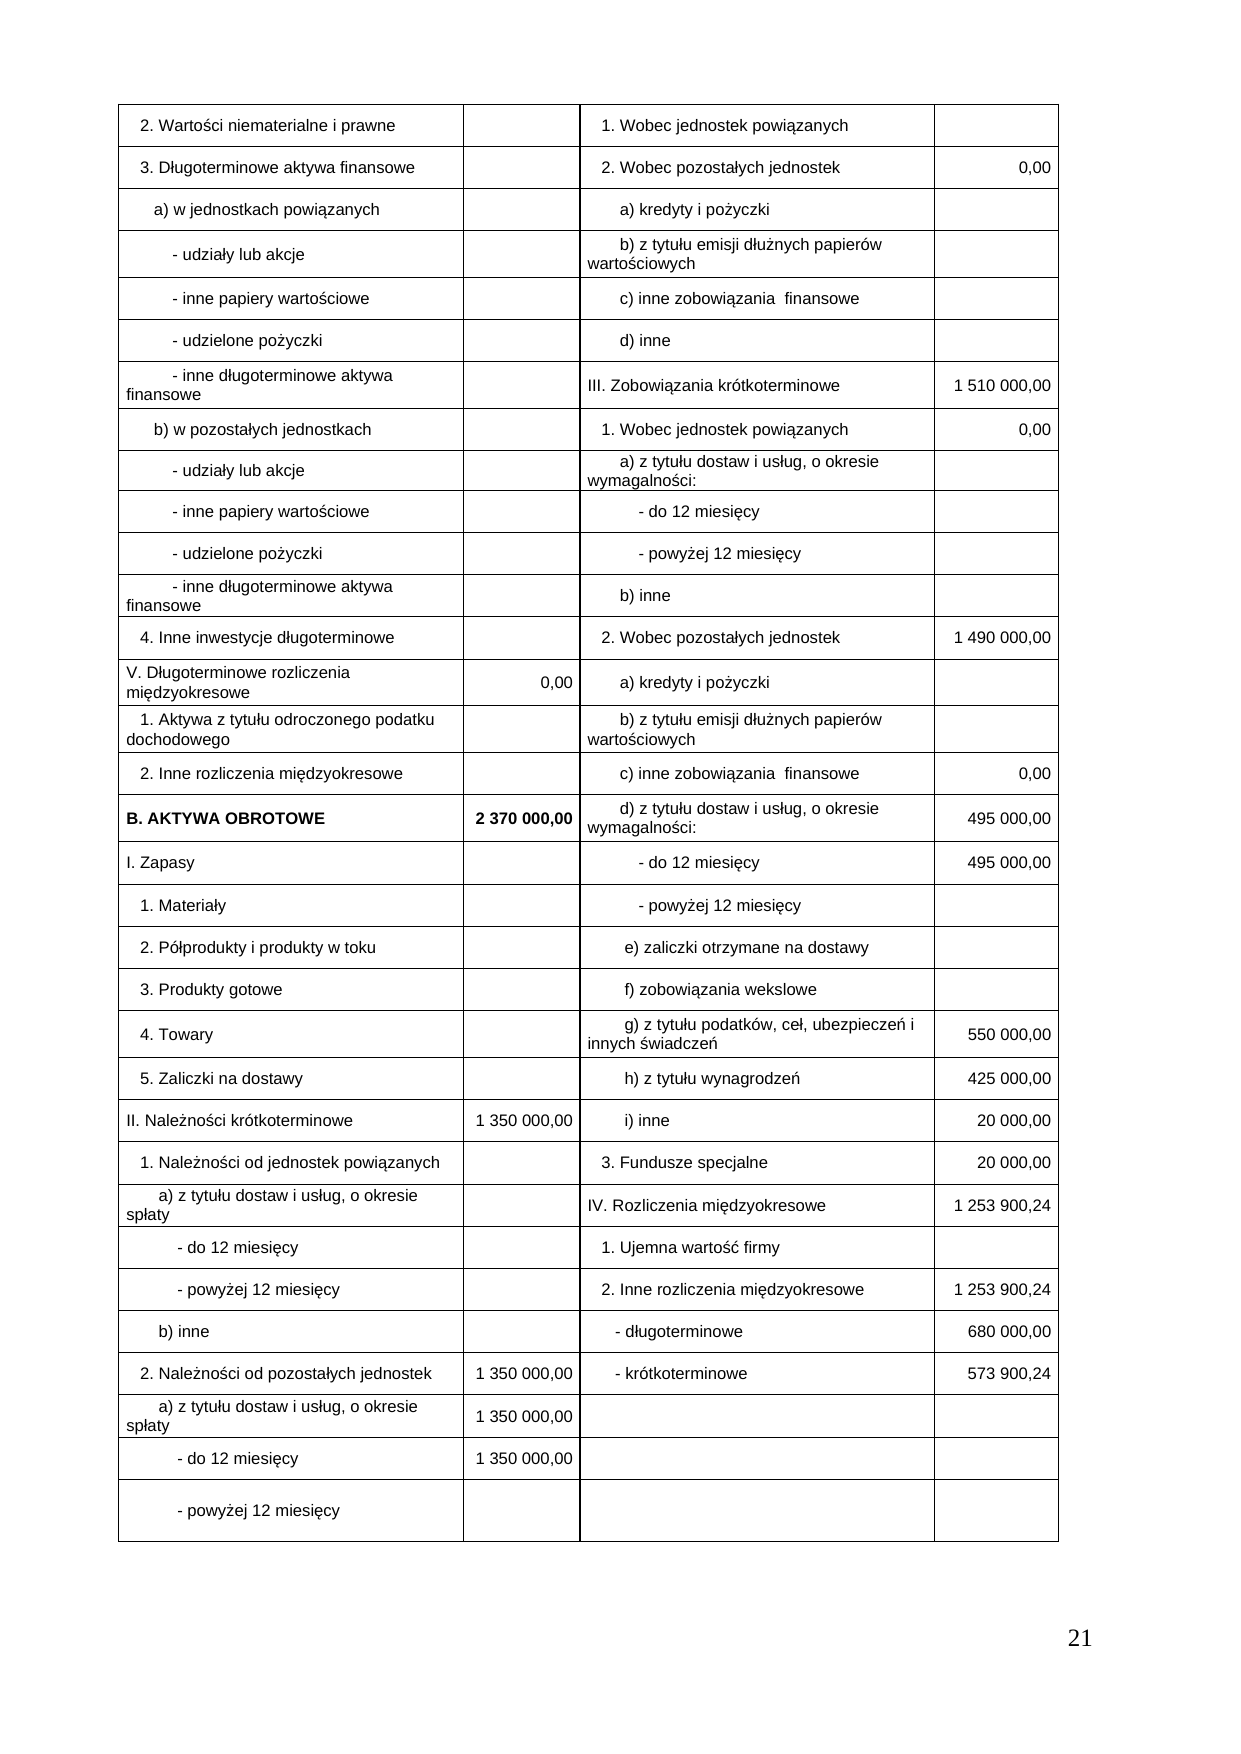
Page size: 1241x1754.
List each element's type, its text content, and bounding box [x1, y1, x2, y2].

table_cell 0,00 [935, 753, 1058, 794]
table_cell 2. Półprodukty i produkty w toku [119, 927, 463, 968]
table_cell 20 000,00 [935, 1142, 1058, 1183]
table_cell 0,00 [464, 660, 579, 705]
table_cell [464, 1227, 579, 1268]
table_cell [464, 1311, 579, 1352]
table_cell [464, 617, 579, 658]
table_cell 4. Inne inwestycje długoterminowe [119, 617, 463, 658]
table_cell b) w pozostałych jednostkach [119, 409, 463, 450]
table_cell [935, 927, 1058, 968]
table_cell [464, 533, 579, 574]
table_cell [464, 927, 579, 968]
table_cell [464, 1185, 579, 1226]
table_cell 3. Fundusze specjalne [581, 1142, 934, 1183]
table_cell c) inne zobowiązania finansowe [581, 278, 934, 319]
table_cell 1. Należności od jednostek powiązanych [119, 1142, 463, 1183]
table_cell [935, 885, 1058, 926]
table_cell [464, 362, 579, 408]
table_cell [935, 969, 1058, 1010]
table_cell - do 12 miesięcy [119, 1227, 463, 1268]
table_cell 1 350 000,00 [464, 1395, 579, 1437]
table_cell 4. Towary [119, 1011, 463, 1057]
table_cell - udzielone pożyczki [119, 320, 463, 361]
table_cell [581, 1480, 934, 1541]
table_cell - inne papiery wartościowe [119, 491, 463, 532]
table_cell 2. Należności od pozostałych jednostek [119, 1353, 463, 1394]
table_cell c) inne zobowiązania finansowe [581, 753, 934, 794]
table_cell - powyżej 12 miesięcy [581, 533, 934, 574]
table_cell a) kredyty i pożyczki [581, 660, 934, 705]
table_cell 1 253 900,24 [935, 1185, 1058, 1226]
table_cell V. Długoterminowe rozliczenia międzyokresowe [119, 660, 463, 705]
table_cell - do 12 miesięcy [581, 842, 934, 883]
table_cell 3. Produkty gotowe [119, 969, 463, 1010]
table_cell [464, 409, 579, 450]
table_cell [464, 189, 579, 230]
table_cell 680 000,00 [935, 1311, 1058, 1352]
table_cell [464, 278, 579, 319]
table_cell [464, 451, 579, 490]
table_cell [464, 706, 579, 752]
table_cell i) inne [581, 1100, 934, 1141]
table_cell 2. Wobec pozostałych jednostek [581, 147, 934, 188]
table_cell [464, 1011, 579, 1057]
table_cell [935, 1480, 1058, 1541]
table_cell b) inne [581, 575, 934, 616]
table_cell [935, 189, 1058, 230]
table_cell [935, 1395, 1058, 1437]
table_cell - długoterminowe [581, 1311, 934, 1352]
table_cell d) z tytułu dostaw i usług, o okresie wymagalności: [581, 795, 934, 841]
table_cell f) zobowiązania wekslowe [581, 969, 934, 1010]
table_cell - krótkoterminowe [581, 1353, 934, 1394]
table_cell 1. Aktywa z tytułu odroczonego podatku dochodowego [119, 706, 463, 752]
table_cell a) w jednostkach powiązanych [119, 189, 463, 230]
table_cell [464, 1269, 579, 1310]
table_cell [464, 842, 579, 883]
table_cell 2. Inne rozliczenia międzyokresowe [119, 753, 463, 794]
table_cell [935, 706, 1058, 752]
table_cell [935, 660, 1058, 705]
table_cell b) z tytułu emisji dłużnych papierów wartościowych [581, 231, 934, 277]
table_cell 0,00 [935, 409, 1058, 450]
table_cell [935, 231, 1058, 277]
table_cell [464, 231, 579, 277]
table_cell 2. Wobec pozostałych jednostek [581, 617, 934, 658]
table_cell - inne długoterminowe aktywa finansowe [119, 362, 463, 408]
table_cell [935, 1227, 1058, 1268]
table_cell - udziały lub akcje [119, 451, 463, 490]
table_cell 1 490 000,00 [935, 617, 1058, 658]
table_cell [935, 1438, 1058, 1479]
table_cell 1 350 000,00 [464, 1353, 579, 1394]
table_cell - do 12 miesięcy [581, 491, 934, 532]
table_cell IV. Rozliczenia międzyokresowe [581, 1185, 934, 1226]
table_cell d) inne [581, 320, 934, 361]
table_cell 1. Ujemna wartość firmy [581, 1227, 934, 1268]
table_cell 2. Inne rozliczenia międzyokresowe [581, 1269, 934, 1310]
table_cell [581, 1395, 934, 1437]
table_cell [464, 1058, 579, 1099]
table_cell 2. Wartości niematerialne i prawne [119, 105, 463, 146]
table_cell [464, 969, 579, 1010]
table_cell 1. Materiały [119, 885, 463, 926]
table_cell - powyżej 12 miesięcy [581, 885, 934, 926]
table_cell 495 000,00 [935, 842, 1058, 883]
table_cell 1 510 000,00 [935, 362, 1058, 408]
table_cell [464, 105, 579, 146]
table_cell [581, 1438, 934, 1479]
table_cell 495 000,00 [935, 795, 1058, 841]
table_cell 2 370 000,00 [464, 795, 579, 841]
table_cell 0,00 [935, 147, 1058, 188]
table_cell [935, 320, 1058, 361]
table_cell b) inne [119, 1311, 463, 1352]
table_cell 1. Wobec jednostek powiązanych [581, 105, 934, 146]
table_cell - inne papiery wartościowe [119, 278, 463, 319]
table_cell 20 000,00 [935, 1100, 1058, 1141]
table_cell [464, 575, 579, 616]
table_cell - do 12 miesięcy [119, 1438, 463, 1479]
table_cell - udzielone pożyczki [119, 533, 463, 574]
table_cell 1 350 000,00 [464, 1438, 579, 1479]
table_cell e) zaliczki otrzymane na dostawy [581, 927, 934, 968]
table_cell 3. Długoterminowe aktywa finansowe [119, 147, 463, 188]
table_cell [464, 1480, 579, 1541]
table_cell [464, 885, 579, 926]
table_cell 1. Wobec jednostek powiązanych [581, 409, 934, 450]
table_cell [935, 533, 1058, 574]
table_cell a) z tytułu dostaw i usług, o okresie spłaty [119, 1395, 463, 1437]
table_cell [464, 491, 579, 532]
table_cell [935, 451, 1058, 490]
table_cell 550 000,00 [935, 1011, 1058, 1057]
table_cell 425 000,00 [935, 1058, 1058, 1099]
table_cell B. AKTYWA OBROTOWE [119, 795, 463, 841]
table_cell III. Zobowiązania krótkoterminowe [581, 362, 934, 408]
table_cell - powyżej 12 miesięcy [119, 1269, 463, 1310]
table_cell [935, 575, 1058, 616]
table_cell a) z tytułu dostaw i usług, o okresie wymagalności: [581, 451, 934, 490]
table_cell - udziały lub akcje [119, 231, 463, 277]
table_cell g) z tytułu podatków, ceł, ubezpieczeń i innych świadczeń [581, 1011, 934, 1057]
table_cell [464, 753, 579, 794]
table_cell 1 350 000,00 [464, 1100, 579, 1141]
table_cell 5. Zaliczki na dostawy [119, 1058, 463, 1099]
table_cell [464, 320, 579, 361]
table_cell [935, 278, 1058, 319]
table_cell [464, 147, 579, 188]
table_cell I. Zapasy [119, 842, 463, 883]
table_cell 573 900,24 [935, 1353, 1058, 1394]
table_cell h) z tytułu wynagrodzeń [581, 1058, 934, 1099]
table_cell [464, 1142, 579, 1183]
table_cell a) kredyty i pożyczki [581, 189, 934, 230]
table_cell a) z tytułu dostaw i usług, o okresie spłaty [119, 1185, 463, 1226]
table_cell - powyżej 12 miesięcy [119, 1480, 463, 1541]
table_cell 1 253 900,24 [935, 1269, 1058, 1310]
table_cell [935, 105, 1058, 146]
table_cell - inne długoterminowe aktywa finansowe [119, 575, 463, 616]
table_cell b) z tytułu emisji dłużnych papierów wartościowych [581, 706, 934, 752]
table_cell [935, 491, 1058, 532]
table_cell II. Należności krótkoterminowe [119, 1100, 463, 1141]
